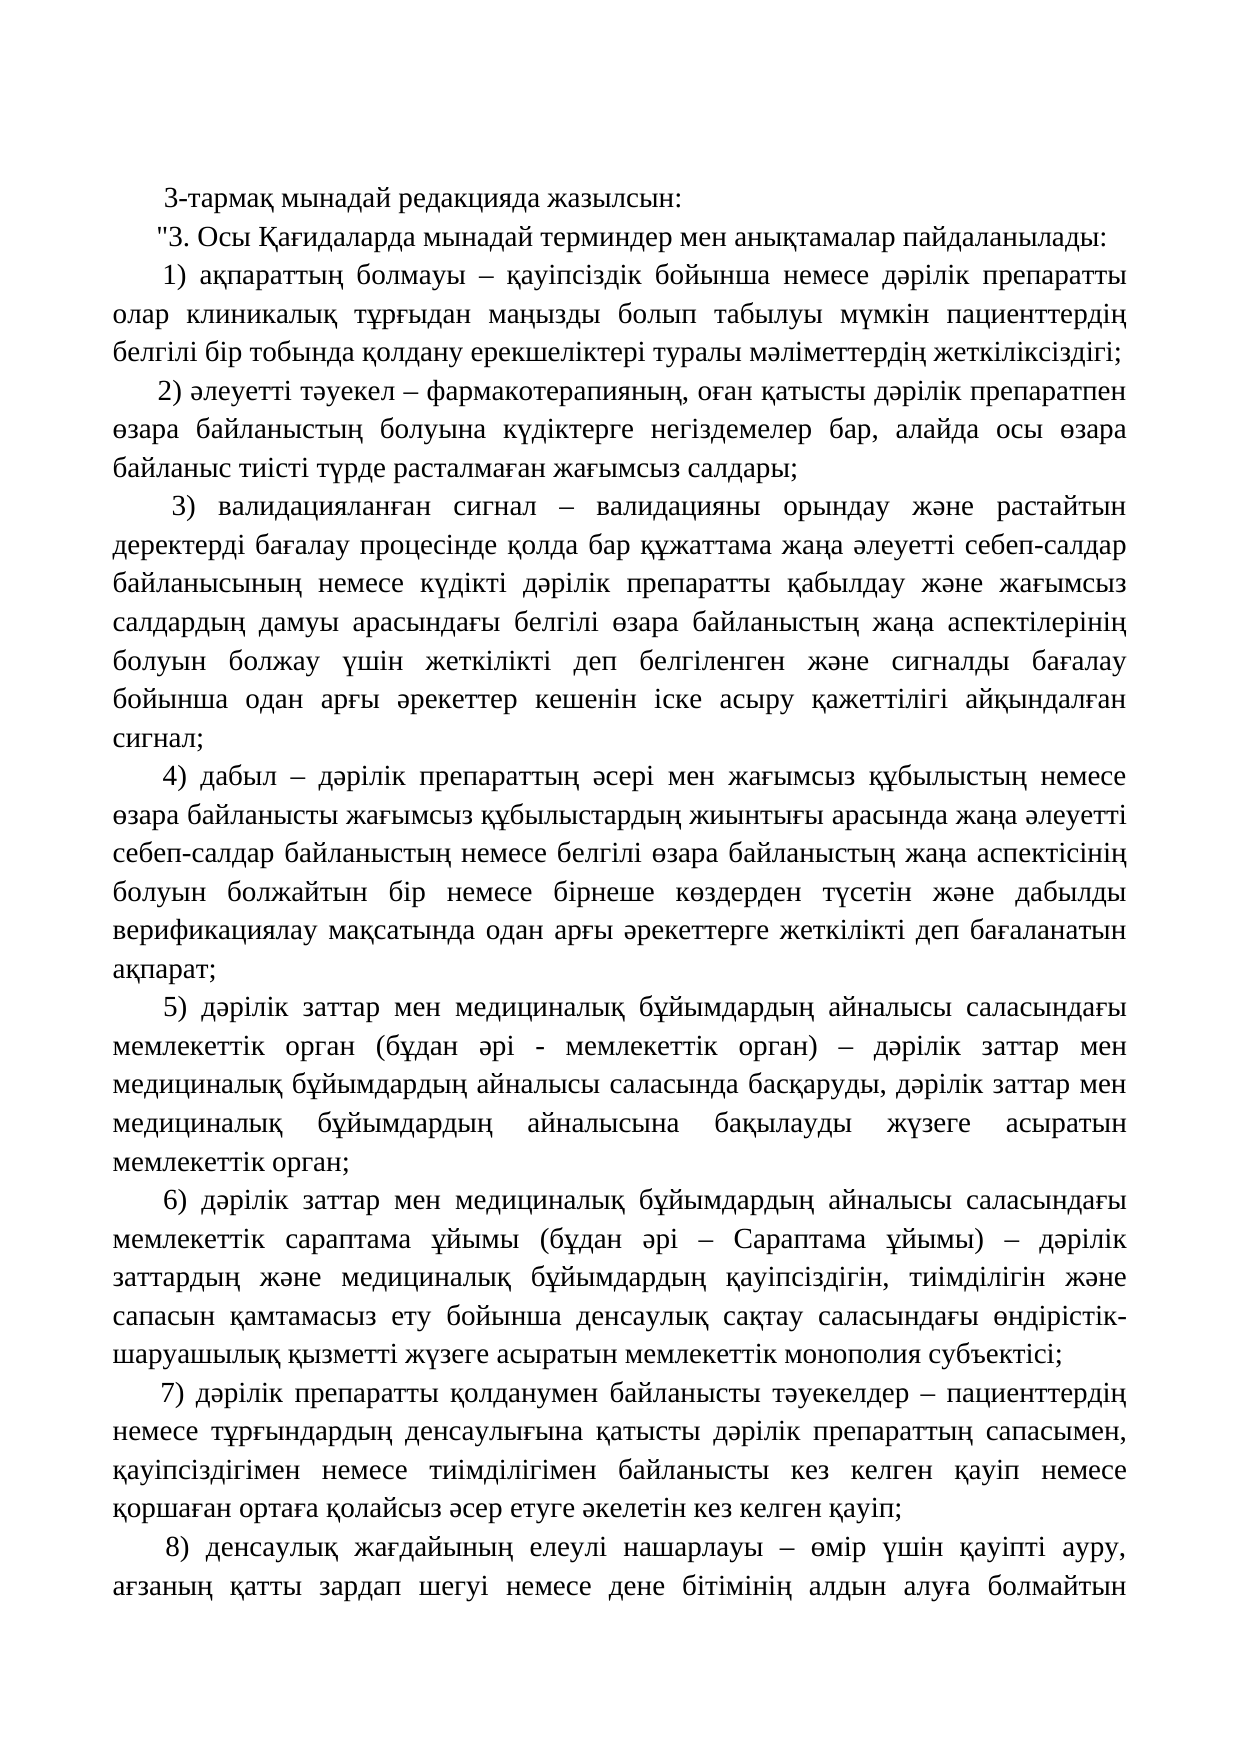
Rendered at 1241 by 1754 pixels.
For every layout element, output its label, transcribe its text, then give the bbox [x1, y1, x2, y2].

text 4) дабыл – дәрілік препараттың әсері мен жағымсыз құбылыстың немесе өзара байланысты жағымсыз құбылыстардың жиынтығы арасында жаңа әлеуетті себеп-салдар байланыстың немесе белгілі өзара байланыстың жаңа аспектісінің болуын болжайтын бір немесе бірнеше көздерден түсетін және дабылды верификациялау мақсатында одан арғы әрекеттерге жеткілікті деп бағаланатын ақпарат; [112, 758, 1128, 984]
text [112, 1529, 1128, 1601]
text 3) валидацияланған сигнал – валидацияны орындау және растайтын деректерді бағалау процесінде қолда бар құжаттама жаңа әлеуетті себеп-салдар байланысының немесе күдікті дәрілік препаратты қабылдау және жағымсыз салдардың дамуы арасындағы белгілі өзара байланыстың жаңа аспектілерінің болуын болжау үшін жеткілікті деп белгіленген және сигналды бағалау бойынша одан арғы әрекеттер кешенін іске асыру қажеттілігі айқындалған сигнал; [112, 488, 1128, 753]
text 6) дәрілік заттар мен медициналық бұйымдардың айналысы саласындағы мемлекеттік сараптама ұйымы (бұдан әрі – Сараптама ұйымы) – дәрілік заттардың және медициналық бұйымдардың қауіпсіздігін, тиімділігін және сапасын қамтамасыз ету бойынша денсаулық сақтау саласындағы өндірістік-шаруашылық қызметті жүзеге асыратын мемлекеттік монополия субъектісі; [112, 1182, 1128, 1370]
text 2) әлеуетті тәуекел – фармакотерапияның, оған қатысты дәрілік препаратпен өзара байланыстың болуына күдіктерге негіздемелер бар, алайда осы өзара байланыс тиісті түрде расталмаған жағымсыз салдары; [112, 373, 1128, 483]
text 5) дәрілік заттар мен медициналық бұйымдардың айналысы саласындағы мемлекеттік орган (бұдан әрі - мемлекеттік орган) – дәрілік заттар мен медициналық бұйымдардың айналысы саласында басқаруды, дәрілік заттар мен медициналық бұйымдардың айналысына бақылауды жүзеге асыратын мемлекеттік орган; [112, 989, 1128, 1177]
text "3. Осы Қағидаларда мынадай терминдер мен анықтамалар пайдаланылады: [112, 219, 1128, 252]
text 3-тармақ мынадай редакцияда жазылсын: [112, 180, 1128, 214]
text 7) дәрілік препаратты қолданумен байланысты тәуекелдер – пациенттердің немесе тұрғындардың денсаулығына қатысты дәрілік препараттың сапасымен, қауіпсіздігімен немесе тиімділігімен байланысты кез келген қауіп немесе қоршаған ортаға қолайсыз әсер етуге әкелетін кез келген қауіп; [112, 1375, 1128, 1524]
text 1) ақпараттың болмауы – қауіпсіздік бойынша немесе дәрілік препаратты олар клиникалық тұрғыдан маңызды болып табылуы мүмкін пациенттердің белгілі бір тобында қолдану ерекшеліктері туралы мәліметтердің жеткіліксіздігі; [112, 257, 1128, 368]
